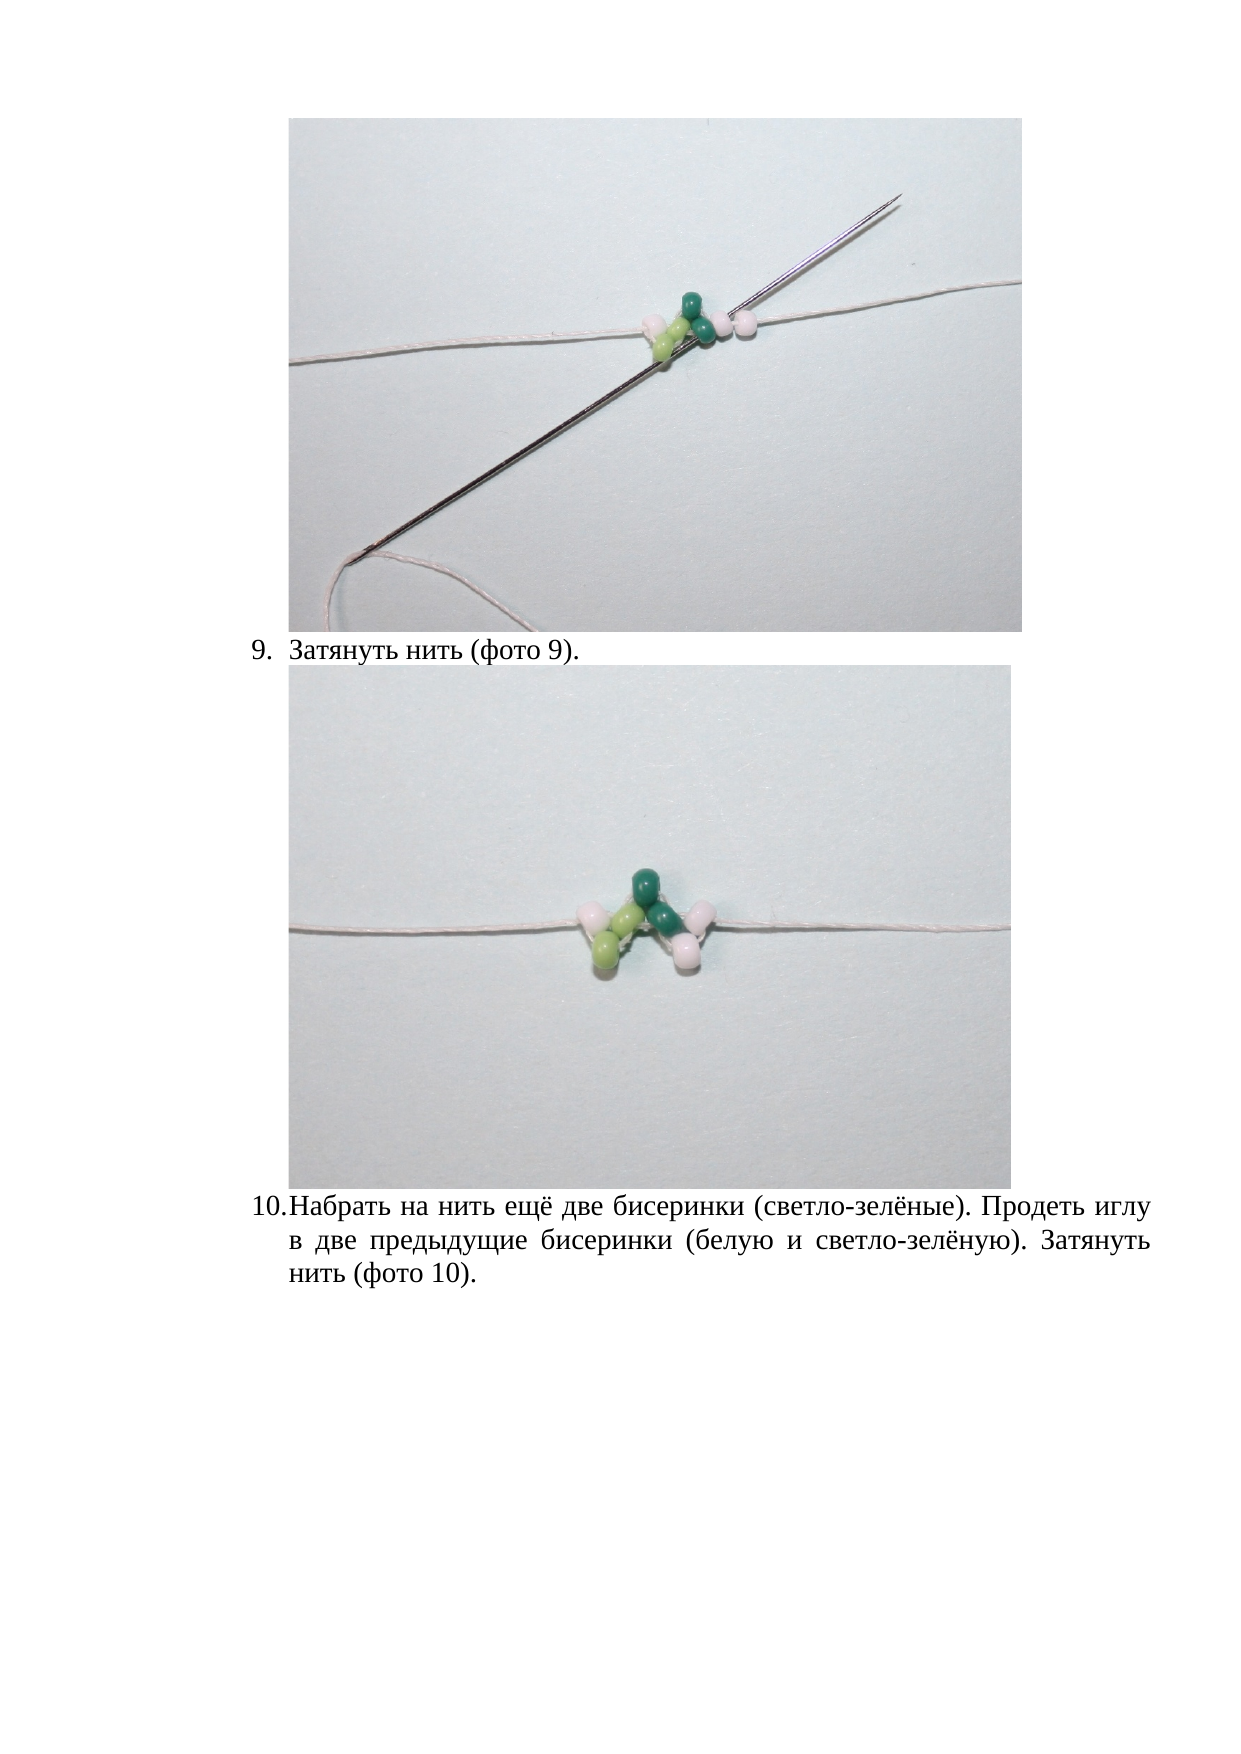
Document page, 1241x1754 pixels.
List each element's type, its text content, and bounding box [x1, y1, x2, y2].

picture [288, 665, 1011, 1189]
list Набрать на нить ещё две бисеринки (светло-зелёные). Продеть иглу в две предыдущие бисеринки (белую и светло-зелёную). Затянуть нить (фото 10). [251, 1188, 1152, 1289]
picture [288, 118, 1022, 632]
list Затянуть нить (фото 9). [251, 632, 1152, 665]
